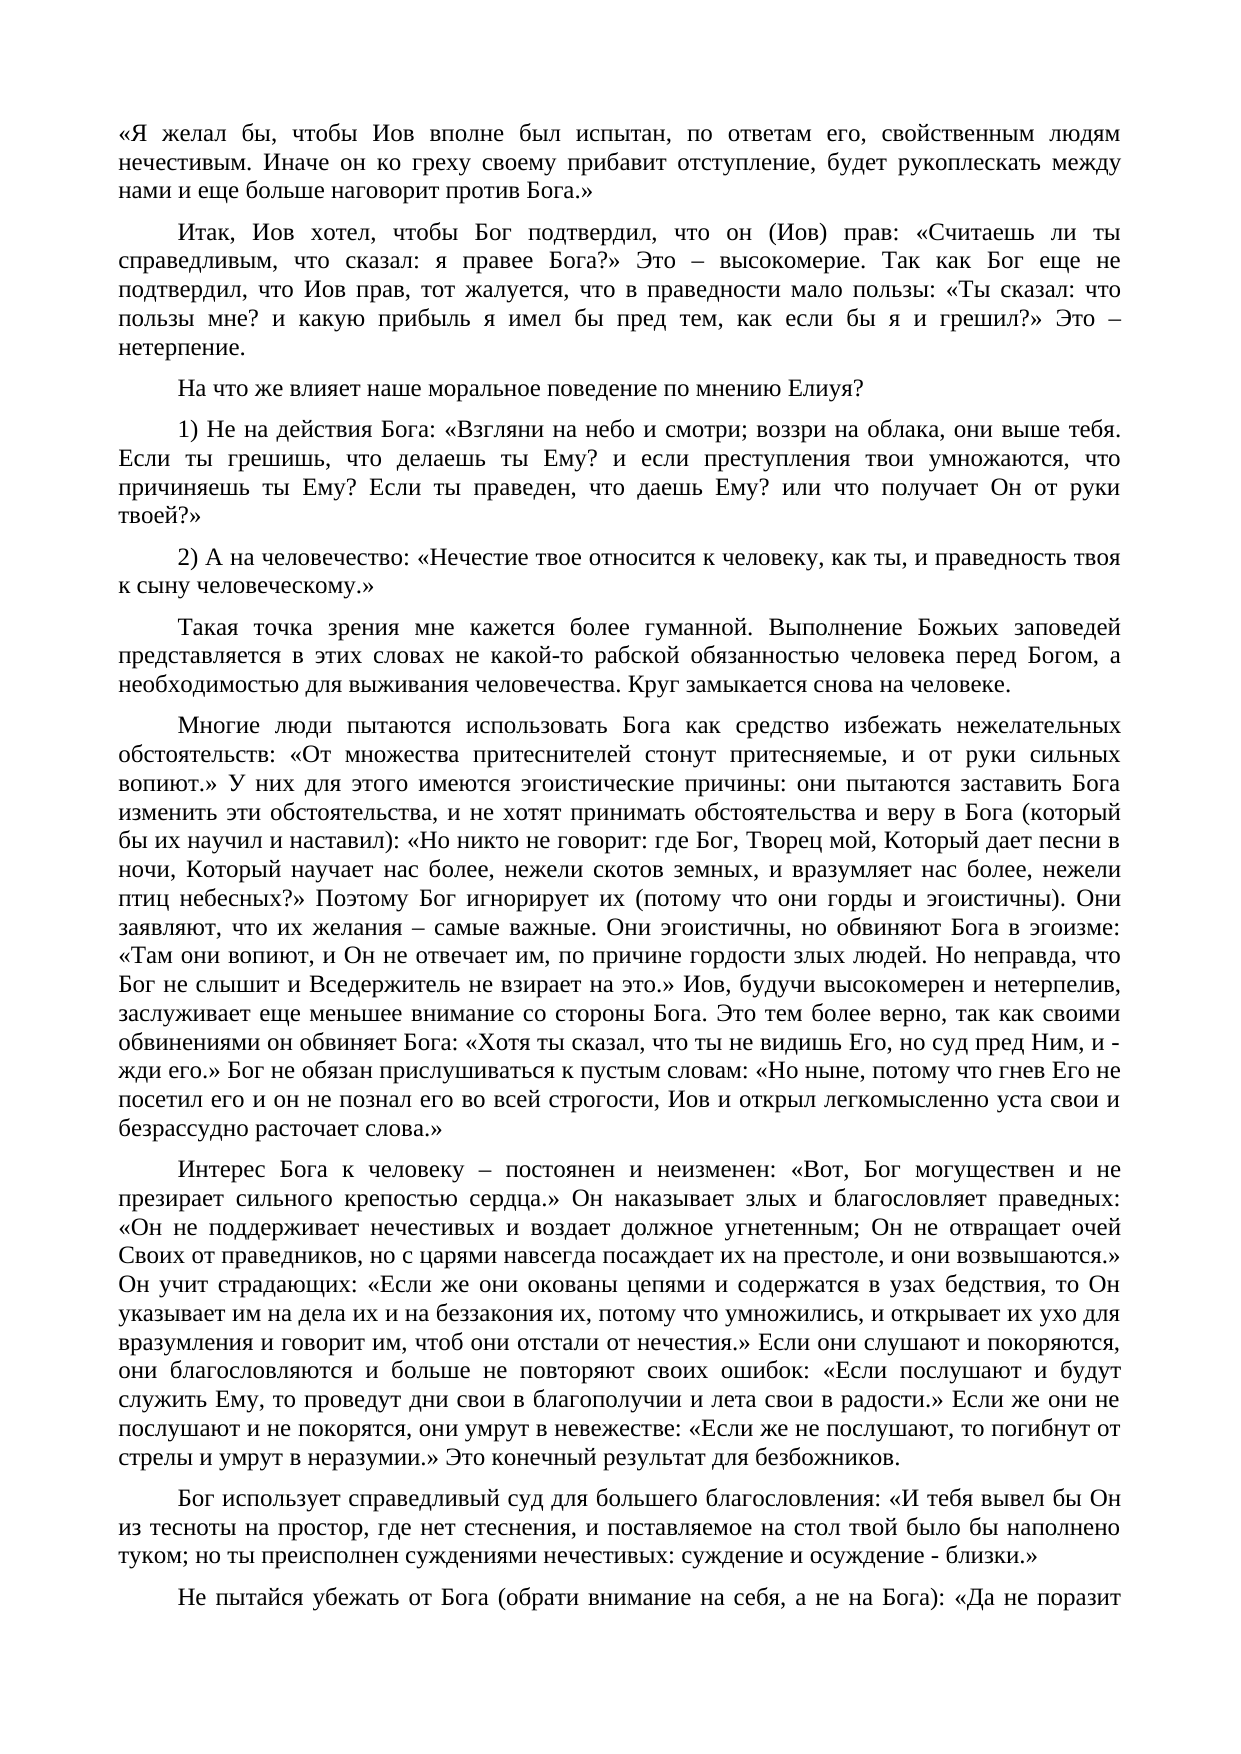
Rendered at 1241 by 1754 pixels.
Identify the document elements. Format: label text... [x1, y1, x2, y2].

text На что же влияет наше моральное поведение по мнению Елиуя? [118, 373, 1122, 402]
text 2) А на человечество: «Нечестие твое относится к человеку, как ты, и праведность твоя к сыну человеческому.» [118, 542, 1122, 599]
text Интерес Бога к человеку – постоянен и неизменен: «Вот, Бог могуществен и не презирает сильного крепостью сердца.» Он наказывает злых и благословляет праведных: «Он не поддерживает нечестивых и воздает должное угнетенным; Он не отвращает очей Своих от праведников, но с царями навсегда посаждает их на престоле, и они возвышаются.» Он учит страдающих: «Если же они окованы цепями и содержатся в узах бедствия, то Он указывает им на дела их и на беззакония их, потому что умножились, и открывает их ухо для вразумления и говорит им, чтоб они отстали от нечестия.» Если они слушают и покоряются, они благословляются и больше не повторяют своих ошибок: «Если послушают и будут служить Ему, то проведут дни свои в благополучии и лета свои в радости.» Если же они не послушают и не покорятся, они умрут в невежестве: «Если же не послушают, то погибнут от стрелы и умрут в неразумии.» Это конечный результат для безбожников. [118, 1154, 1122, 1471]
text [118, 1582, 1122, 1611]
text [118, 118, 1122, 204]
text Бог использует справедливый суд для большего благословления: «И тебя вывел бы Он из тесноты на простор, где нет стеснения, и поставляемое на стол твой было бы наполнено туком; но ты преисполнен суждениями нечестивых: суждение и осуждение - близки.» [118, 1483, 1122, 1569]
text Итак, Иов хотел, чтобы Бог подтвердил, что он (Иов) прав: «Считаешь ли ты справедливым, что сказал: я правее Бога?» Это – высокомерие. Так как Бог еще не подтвердил, что Иов прав, тот жалуется, что в праведности мало пользы: «Ты сказал: что пользы мне? и какую прибыль я имел бы пред тем, как если бы я и грешил?» Это – нетерпение. [118, 217, 1122, 361]
text 1) Не на действия Бога: «Взгляни на небо и смотри; воззри на облака, они выше тебя. Если ты грешишь, что делаешь ты Ему? и если преступления твои умножаются, что причиняешь ты Ему? Если ты праведен, что даешь Ему? или что получает Он от руки твоей?» [118, 414, 1122, 529]
text Многие люди пытаются использовать Бога как средство избежать нежелательных обстоятельств: «От множества притеснителей стонут притесняемые, и от руки сильных вопиют.» У них для этого имеются эгоистические причины: они пытаются заставить Бога изменить эти обстоятельства, и не хотят принимать обстоятельства и веру в Бога (который бы их научил и наставил): «Но никто не говорит: где Бог, Творец мой, Который дает песни в ночи, Который научает нас более, нежели скотов земных, и вразумляет нас более, нежели птиц небесных?» Поэтому Бог игнорирует их (потому что они горды и эгоистичны). Они заявляют, что их желания – самые важные. Они эгоистичны, но обвиняют Бога в эгоизме: «Там они вопиют, и Он не отвечает им, по причине гордости злых людей. Но неправда, что Бог не слышит и Вседержитель не взирает на это.» Иов, будучи высокомерен и нетерпелив, заслуживает еще меньшее внимание со стороны Бога. Это тем более верно, так как своими обвинениями он обвиняет Бога: «Хотя ты сказал, что ты не видишь Его, но суд пред Ним, и - жди его.» Бог не обязан прислушиваться к пустым словам: «Но ныне, потому что гнев Его не посетил его и он не познал его во всей строгости, Иов и открыл легкомысленно уста свои и безрассудно расточает слова.» [118, 711, 1122, 1142]
text Такая точка зрения мне кажется более гуманной. Выполнение Божьих заповедей представляется в этих словах не какой-то рабской обязанностью человека перед Богом, а необходимостью для выживания человечества. Круг замыкается снова на человеке. [118, 612, 1122, 698]
